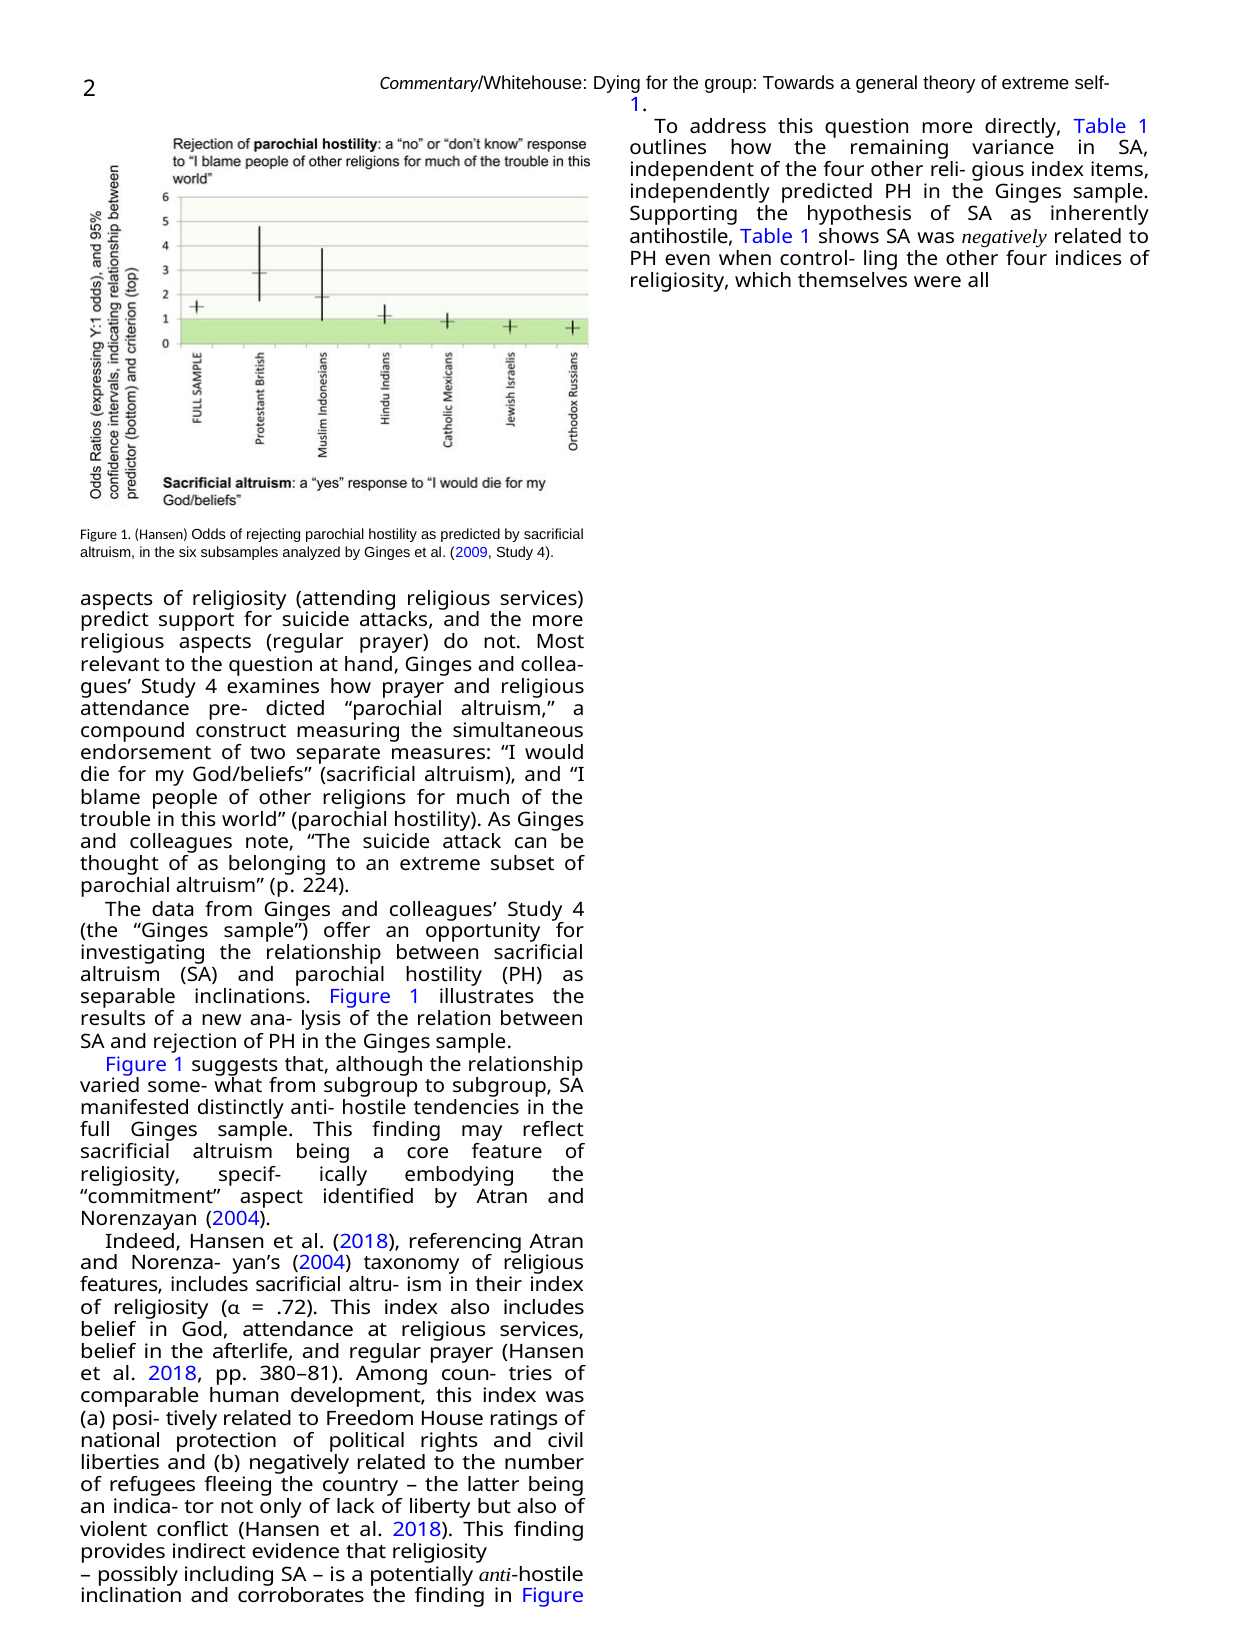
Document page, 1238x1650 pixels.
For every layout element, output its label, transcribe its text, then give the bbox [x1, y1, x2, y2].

text Indeed, Hansen et al. (2018), referencing Atran and Norenza- yan’s (2004) taxonomy of religious features, includes sacrificial altru- ism in their index of religiosity (α = .72). This index also includes belief in God, attendance at religious services, belief in the afterlife, and regular prayer (Hansen et al. 2018, pp. 380–81). Among coun- tries of comparable human development, this index was (a) posi- tively related to Freedom House ratings of national protection of political rights and civil liberties and (b) negatively related to the number of refugees fleeing the country – the latter being an indica- tor not only of lack of liberty but also of violent conflict (Hansen et al. 2018). This finding provides indirect evidence that religiosity [80, 1231, 584, 1564]
text To address this question more directly, Table 1 outlines how the remaining variance in SA, independent of the four other reli- gious index items, independently predicted PH in the Ginges sample. Supporting the hypothesis of SA as inherently antihostile, Table 1 shows SA was negatively related to PH even when control- ling the other four indices of religiosity, which themselves were all [629, 116, 1149, 293]
text aspects of religiosity (attending religious services) predict support for suicide attacks, and the more religious aspects (regular prayer) do not. Most relevant to the question at hand, Ginges and collea- gues’ Study 4 examines how prayer and religious attendance pre- dicted “parochial altruism,” a compound construct measuring the simultaneous endorsement of two separate measures: “I would die for my God/beliefs” (sacrificial altruism), and “I blame people of other religions for much of the trouble in this world” (parochial hostility). As Ginges and colleagues note, “The suicide attack can be thought of as belonging to an extreme subset of parochial altruism” (p. 224). [80, 588, 584, 899]
text The data from Ginges and colleagues’ Study 4 (the “Ginges sample”) offer an opportunity for investigating the relationship between sacrificial altruism (SA) and parochial hostility (PH) as separable inclinations. Figure 1 illustrates the results of a new ana- lysis of the relation between SA and rejection of PH in the Ginges sample. [80, 899, 584, 1054]
text – possibly including SA – is a potentially anti-hostile inclination and corroborates the finding in Figure 1. [629, 94, 1149, 116]
picture [89, 137, 591, 506]
text – possibly including SA – is a potentially anti-hostile inclination and corroborates the finding in Figure 1. [80, 1564, 584, 1608]
text Figure 1. (Hansen) Odds of rejecting parochial hostility as predicted by sacrificial altruism, in the six subsamples analyzed by Ginges et al. (2009, Study 4). [80, 525, 584, 561]
text Figure 1 suggests that, although the relationship varied some- what from subgroup to subgroup, SA manifested distinctly anti- hostile tendencies in the full Ginges sample. This finding may reflect sacrificial altruism being a core feature of religiosity, specif- ically embodying the “commitment” aspect identified by Atran and Norenzayan (2004). [80, 1054, 584, 1231]
